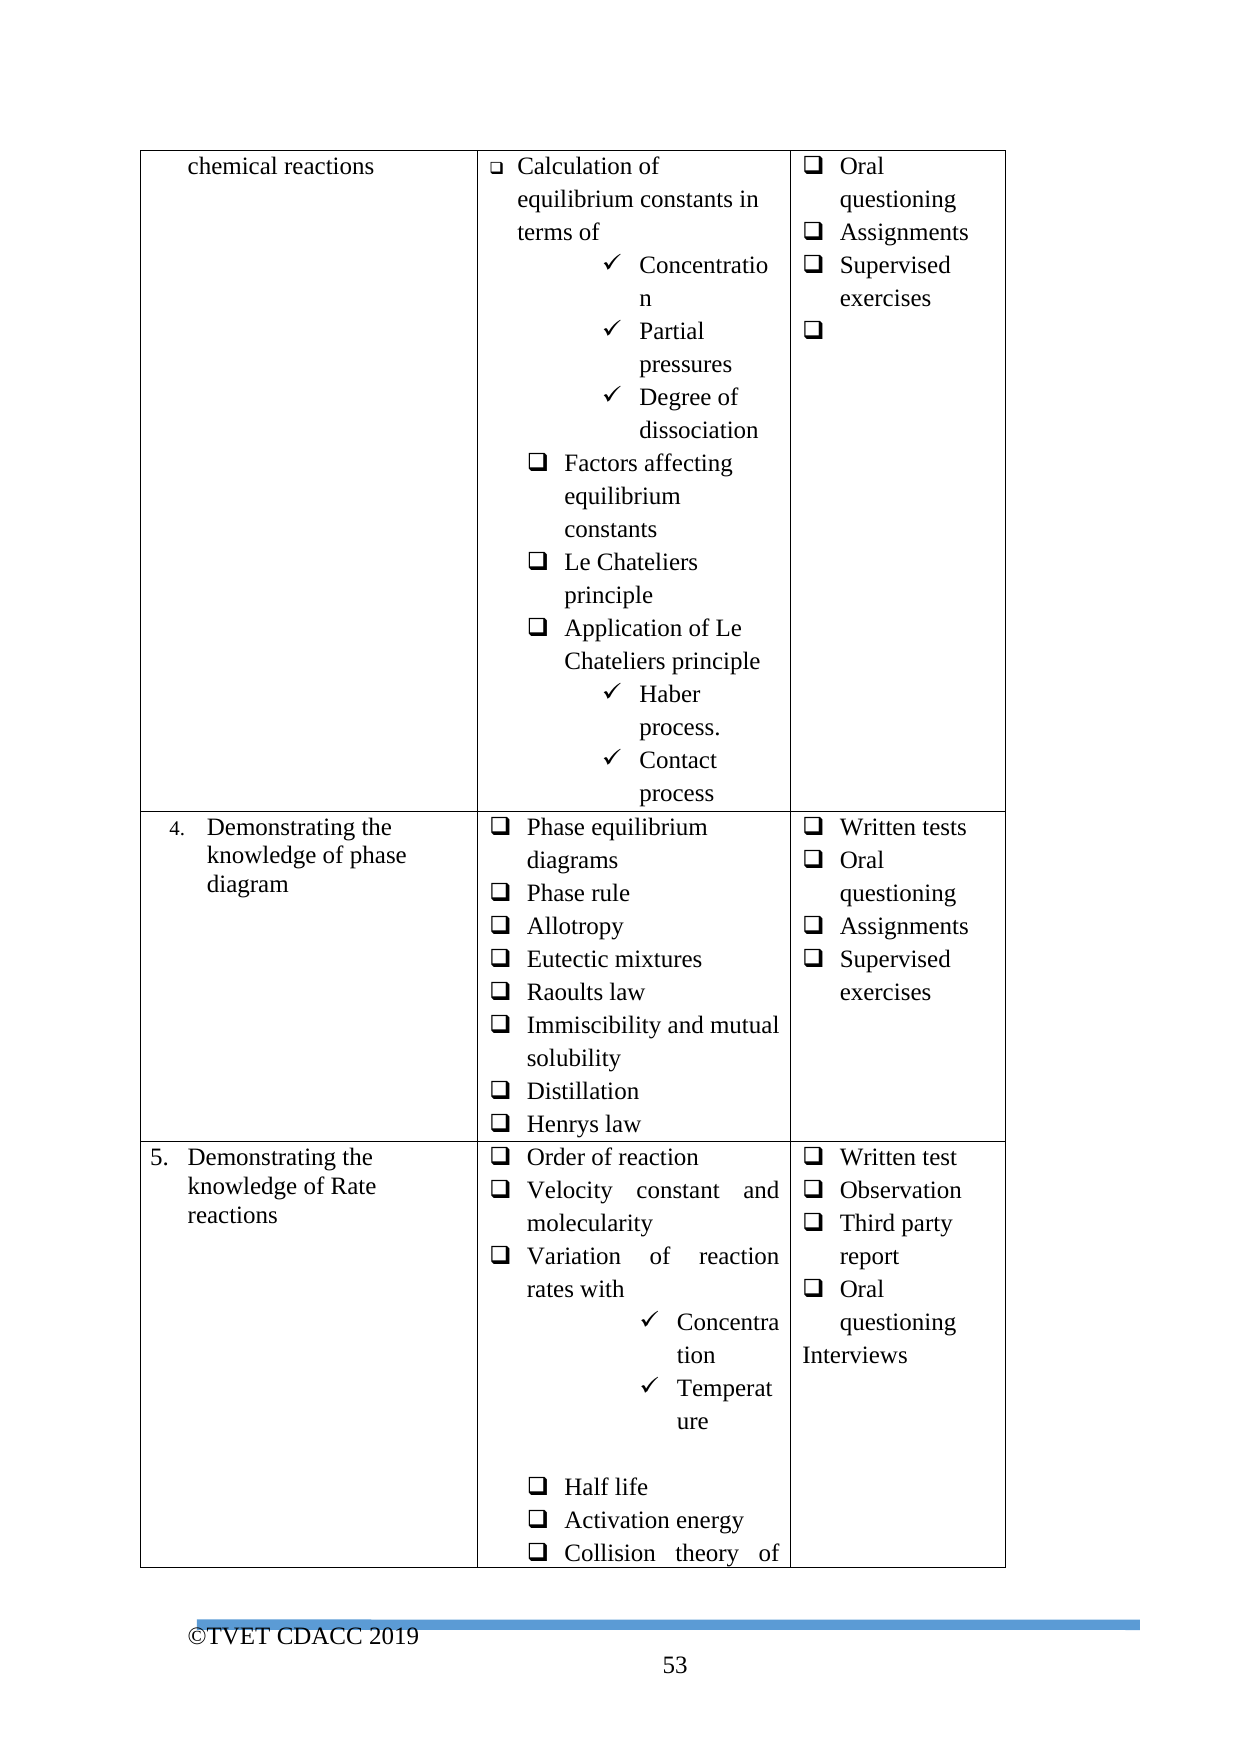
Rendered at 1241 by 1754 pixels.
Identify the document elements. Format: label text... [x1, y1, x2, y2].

table_cell Phase equilibrium diagrams Phase rule Allotropy Eutectic mixtures Raoults law Immiscibility and mutual solubility Distillation Henrys law [478, 812, 790, 1141]
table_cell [141, 151, 477, 811]
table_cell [478, 151, 790, 811]
table_cell Demonstrating the knowledge of phase diagram [141, 812, 477, 1141]
table_cell Written tests Oral questioning Assignments Supervised exercises [791, 812, 1005, 1141]
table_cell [141, 1142, 477, 1567]
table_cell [791, 151, 1005, 811]
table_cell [478, 1142, 790, 1567]
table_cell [791, 1142, 1005, 1567]
